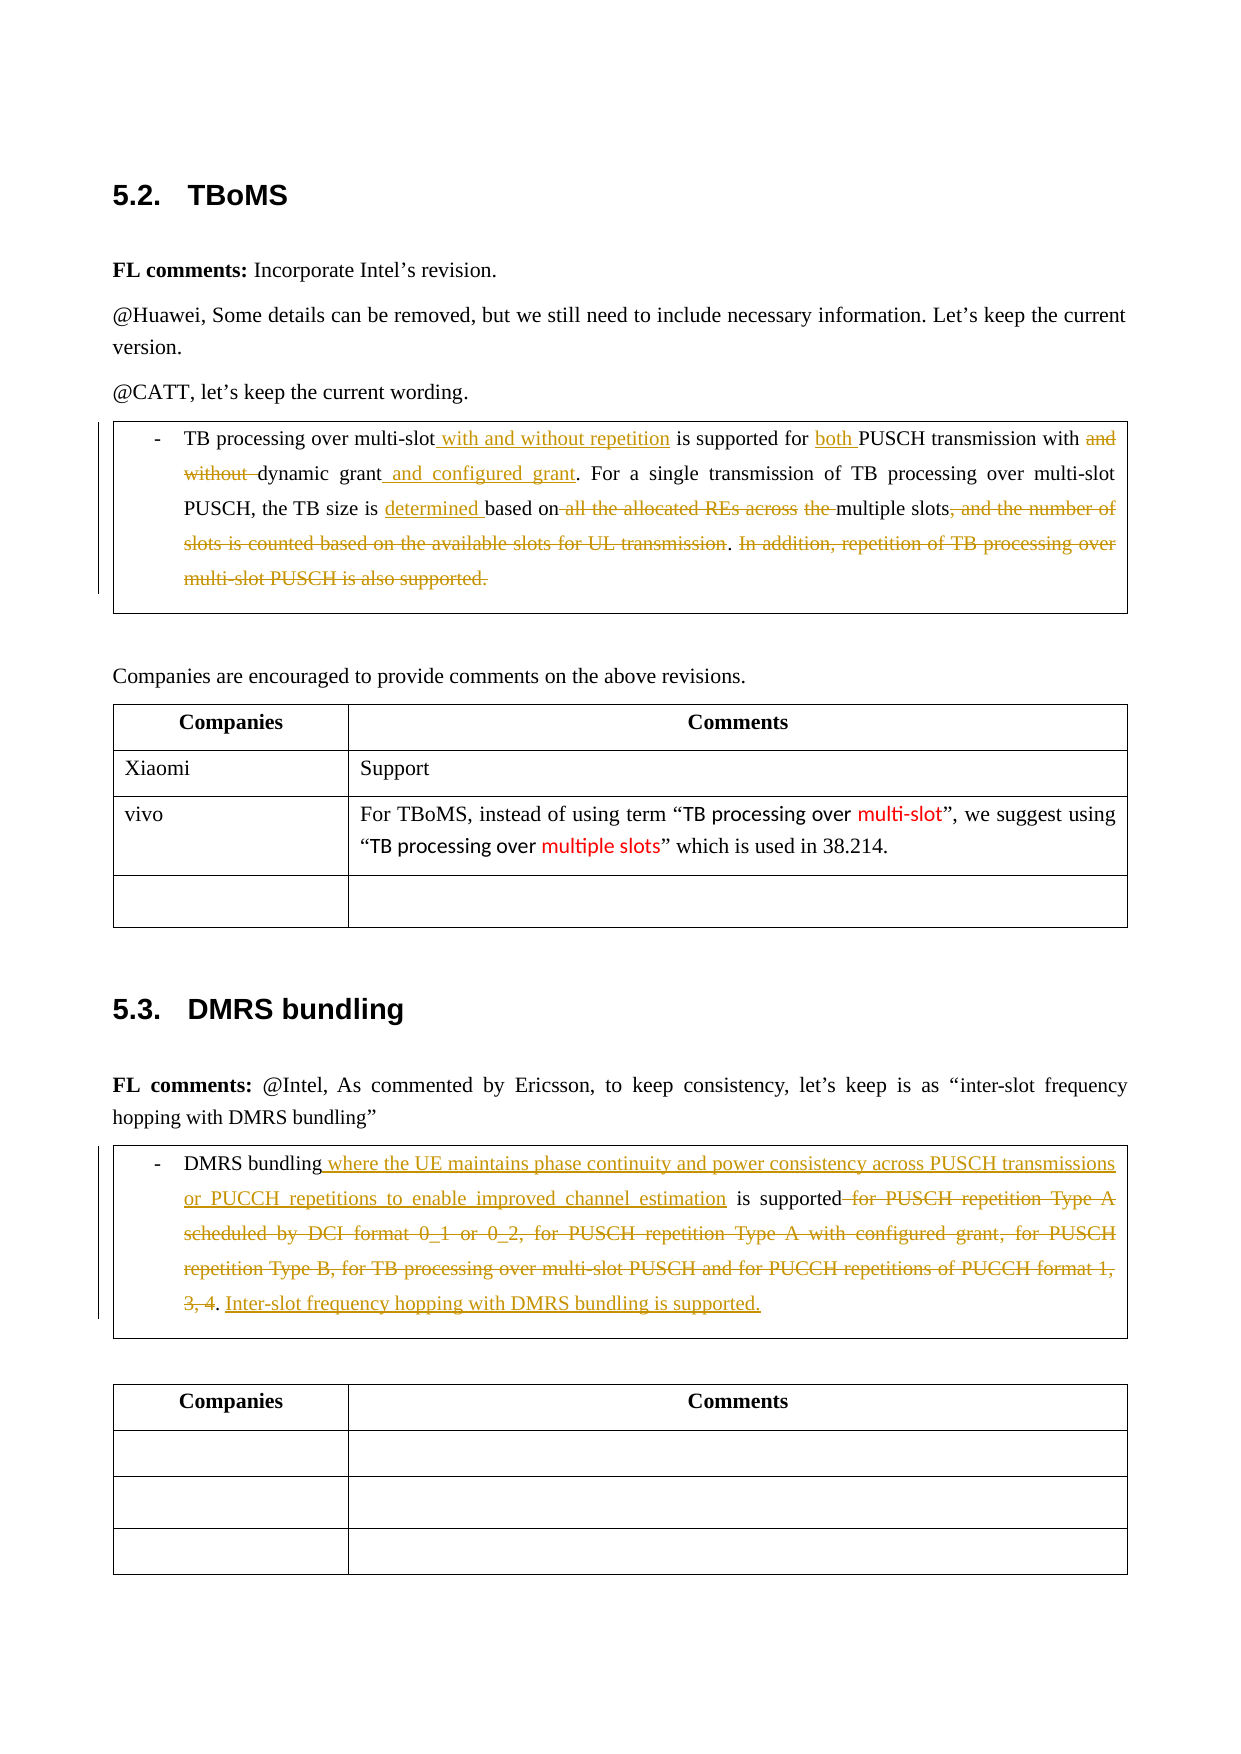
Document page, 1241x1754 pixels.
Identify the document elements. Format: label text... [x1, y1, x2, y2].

table_header Comments [349, 705, 1127, 750]
table_cell [114, 1477, 348, 1528]
text @CATT, let’s keep the current wording. [112, 376, 1128, 408]
table_cell [114, 1529, 348, 1574]
table_cell Xiaomi [114, 751, 348, 796]
table_cell Support [349, 751, 1127, 796]
text Companies are encouraged to provide comments on the above revisions. [112, 659, 1128, 691]
table_cell [349, 1477, 1127, 1528]
table_cell For TBoMS, instead of using term “TB processing over multi-slot”, we suggest using “TB processing over multiple slots” which is used in 38.214. [349, 797, 1127, 874]
table_cell [349, 876, 1127, 927]
table_cell [349, 1431, 1127, 1476]
table_header Companies [114, 705, 348, 750]
table_header - TB processing over multi-slot is supported for PUSCH transmission with dynamic grant. For a single transmission of TB processing over multi-slot PUSCH, the TB size is based on multiple slots. [114, 422, 1127, 613]
subtitle TBoMS [112, 162, 1128, 227]
table_cell [349, 1529, 1127, 1574]
table_header Comments [349, 1385, 1127, 1430]
text FL comments: Incorporate Intel’s revision. [112, 253, 1128, 286]
table_cell [114, 876, 348, 927]
table_cell vivo [114, 797, 348, 874]
table_header Companies [114, 1385, 348, 1430]
table_header - DMRS bundling is supported. [114, 1146, 1127, 1338]
table_cell [114, 1431, 348, 1476]
text @Huawei, Some details can be removed, but we still need to include necessary information. Let’s keep the current version. [112, 298, 1128, 363]
subtitle DMRS bundling [112, 977, 1128, 1042]
text FL comments: @Intel, As commented by Ericsson, to keep consistency, let’s keep is as “inter-slot frequency hopping with DMRS bundling” [112, 1068, 1128, 1133]
